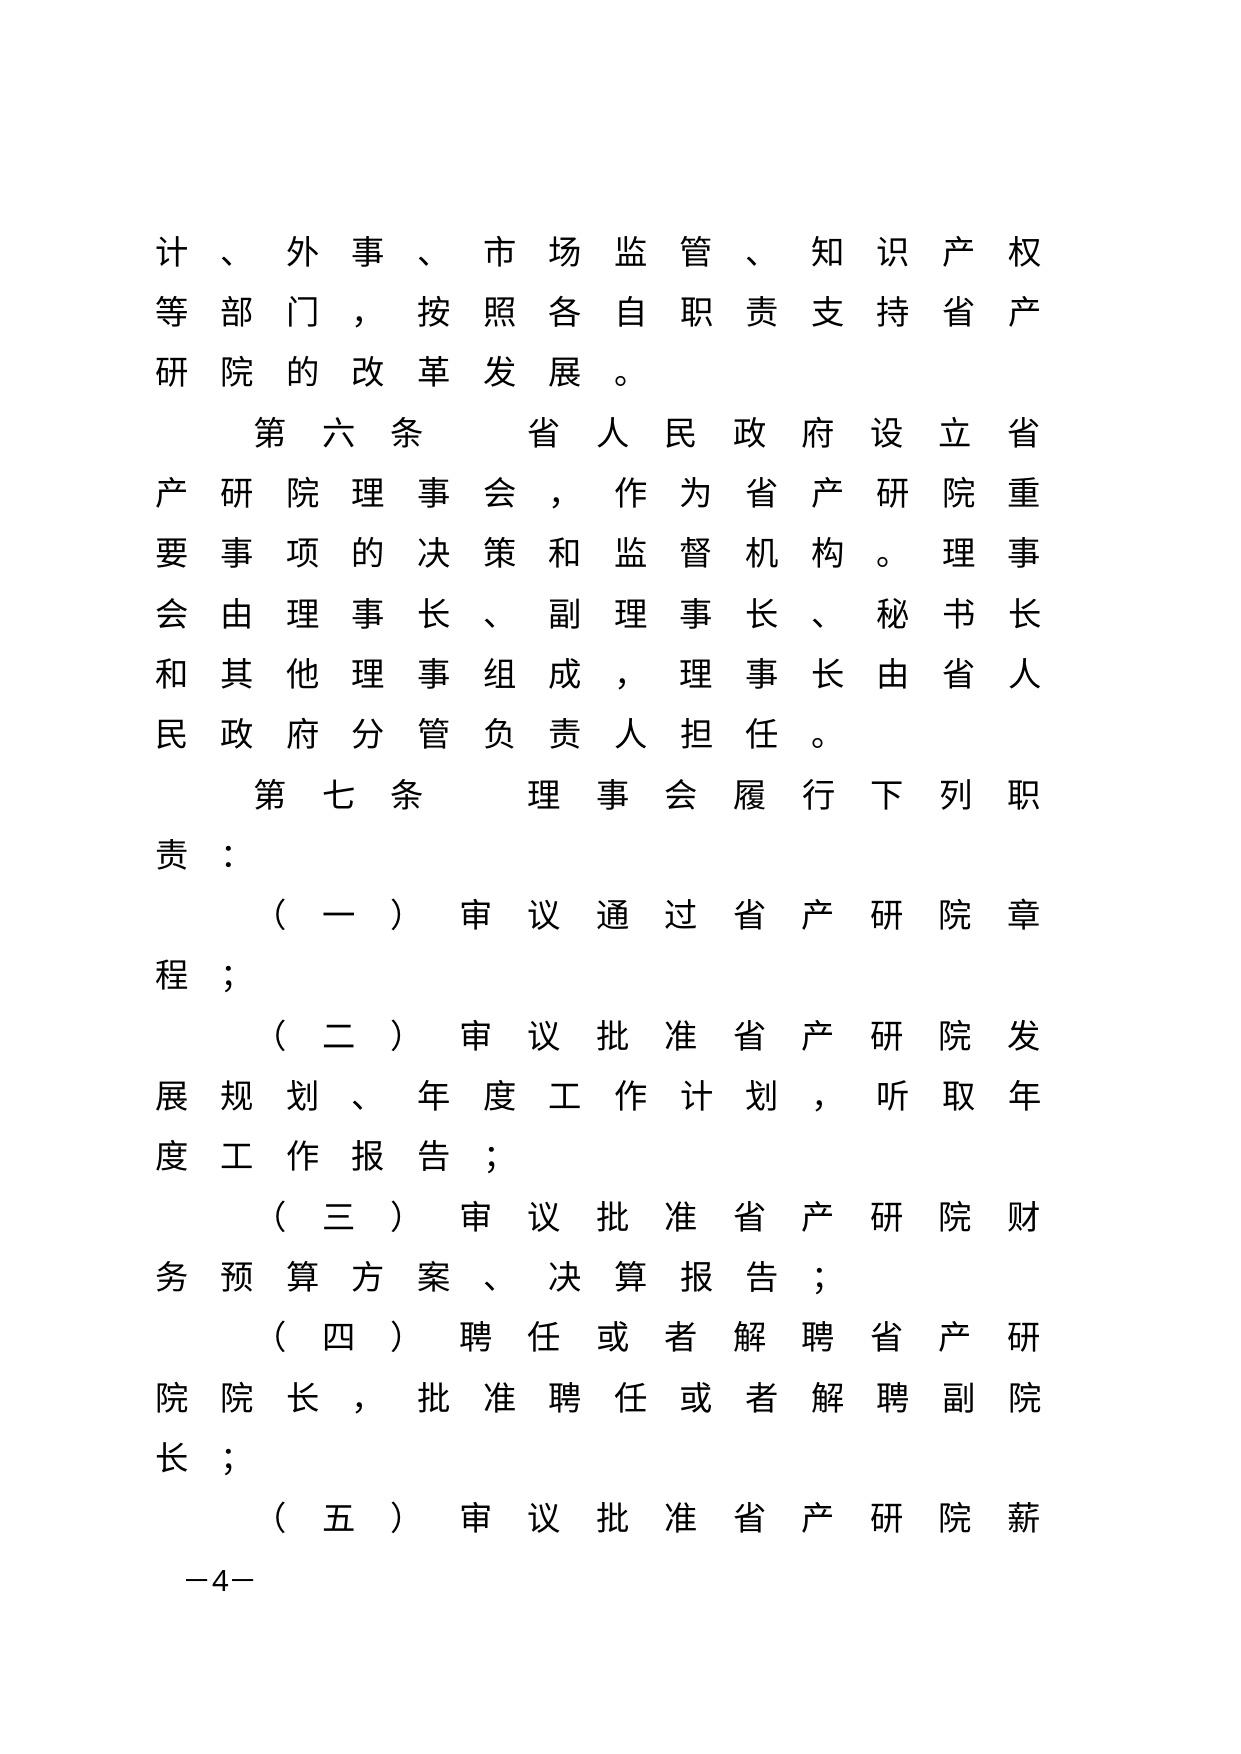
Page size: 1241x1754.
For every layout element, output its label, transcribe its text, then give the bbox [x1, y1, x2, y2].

text 第七条 理事会履行下列职责： [155, 762, 1073, 883]
text 第六条 省人民政府设立省产研院理事会，作为省产研院重要事项的决策和监督机构。理事会由理事长、副理事长、秘书长和其他理事组成，理事长由省人民政府分管负责人担任。 [155, 400, 1073, 762]
text （三）审议批准省产研院财务预算方案、决算报告； [155, 1184, 1073, 1305]
text （四）聘任或者解聘省产研院院长，批准聘任或者解聘副院长； [155, 1305, 1073, 1486]
text （二）审议批准省产研院发展规划、年度工作计划，听取年度工作报告； [155, 1003, 1073, 1184]
text （一）审议通过省产研院章程； [155, 883, 1073, 1003]
text 省发展改革、科技、教育、工业和信息化、财政、人力资源社会保障、自然资源、商务、审计、外事、市场监管、知识产权等部门，按照各自职责支持省产研院的改革发展。 [155, 219, 1073, 400]
text （五）审议批准省产研院薪酬、绩效考核等重要管理制度； [155, 1486, 1073, 1546]
